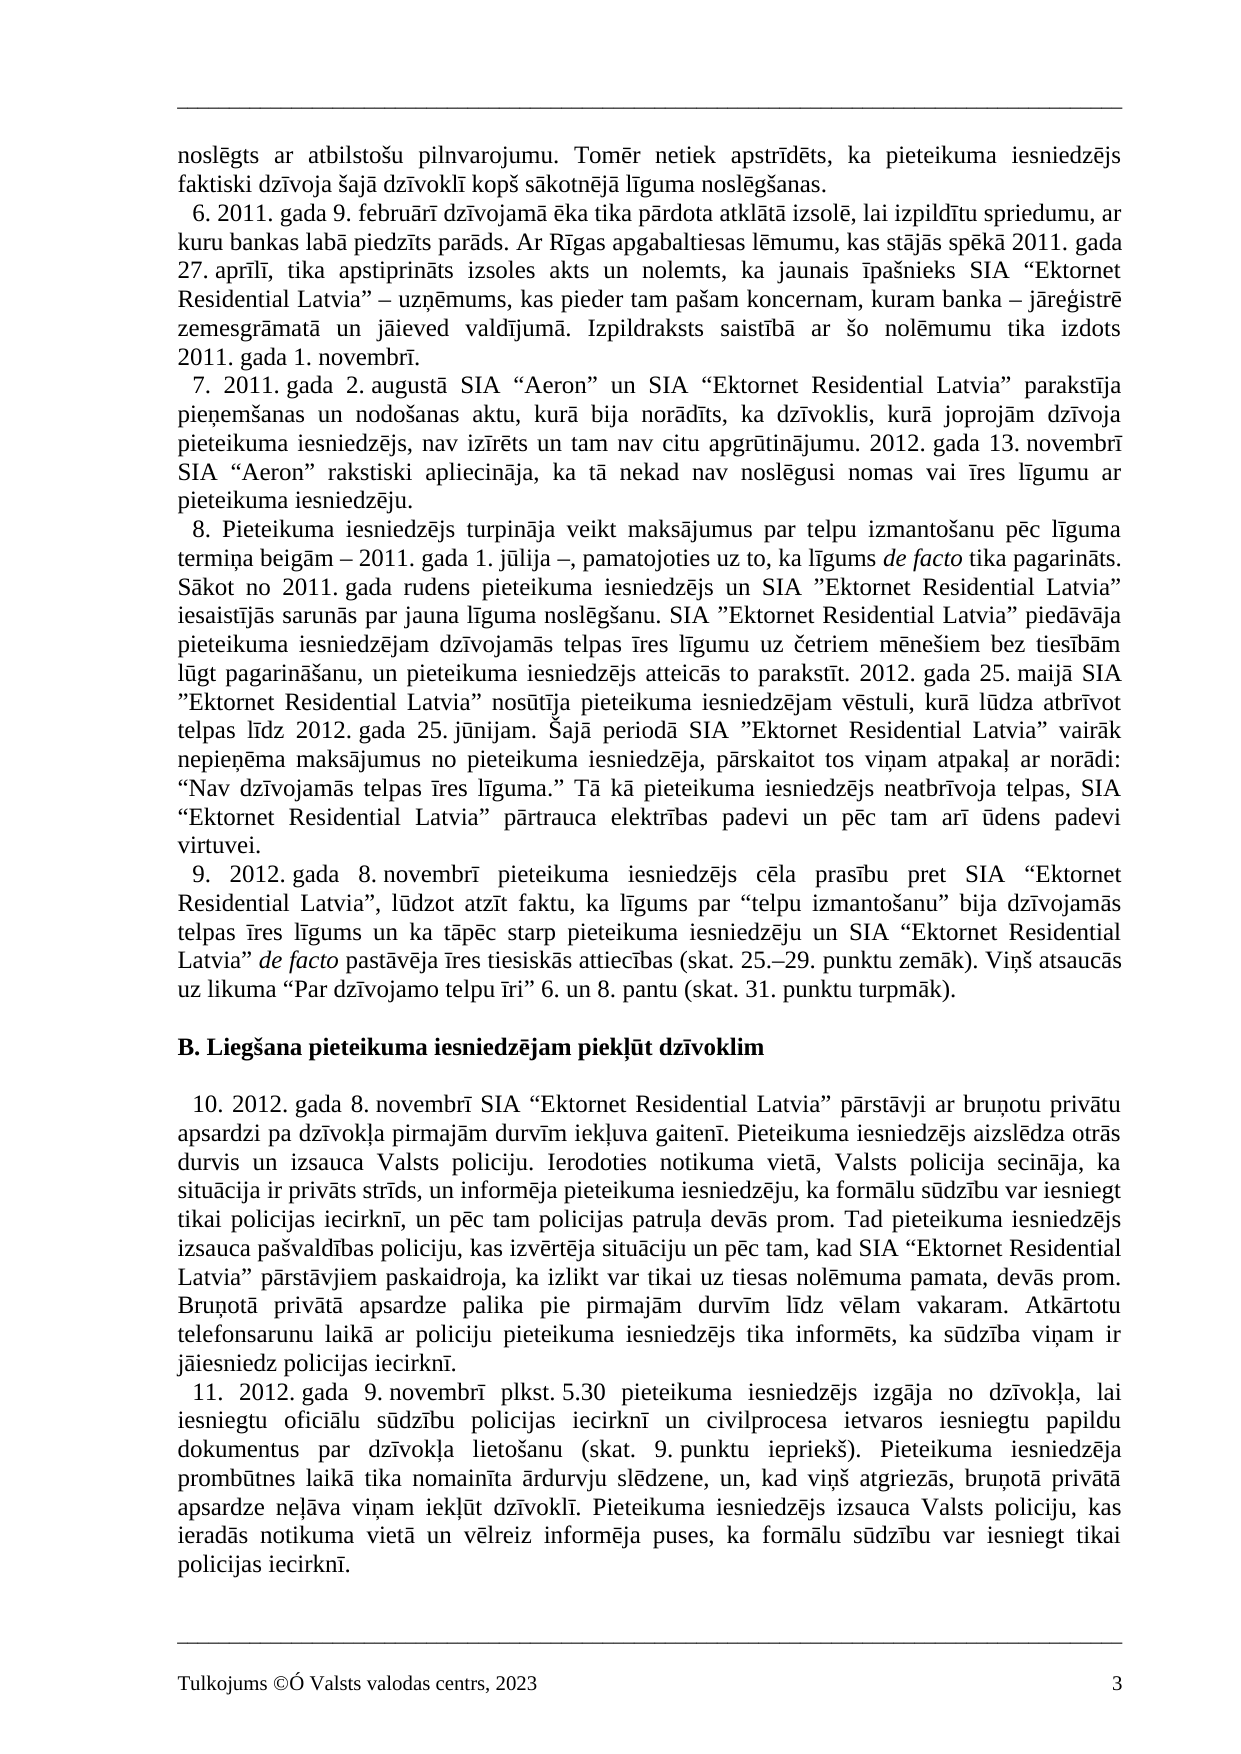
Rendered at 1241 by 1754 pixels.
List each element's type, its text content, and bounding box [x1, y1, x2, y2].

text 7. 2011. gada 2. augustā SIA “Aeron” un SIA “Ektornet Residential Latvia” parakstīja pieņemšanas un nodošanas aktu, kurā bija norādīts, ka dzīvoklis, kurā joprojām dzīvoja pieteikuma iesniedzējs, nav izīrēts un tam nav citu apgrūtinājumu. 2012. gada 13. novembrī SIA “Aeron” rakstiski apliecināja, ka tā nekad nav noslēgusi nomas vai īres līgumu ar pieteikuma iesniedzēju. [177, 371, 1122, 514]
text 11. 2012. gada 9. novembrī plkst. 5.30 pieteikuma iesniedzējs izgāja no dzīvokļa, lai iesniegtu oficiālu sūdzību policijas iecirknī un civilprocesa ietvaros iesniegtu papildu dokumentus par dzīvokļa lietošanu (skat. 9. punktu iepriekš). Pieteikuma iesniedzēja prombūtnes laikā tika nomainīta ārdurvju slēdzene, un, kad viņš atgriezās, bruņotā privātā apsardze neļāva viņam iekļūt dzīvoklī. Pieteikuma iesniedzējs izsauca Valsts policiju, kas ieradās notikuma vietā un vēlreiz informēja puses, ka formālu sūdzību var iesniegt tikai policijas iecirknī. [177, 1377, 1122, 1578]
text 10. 2012. gada 8. novembrī SIA “Ektornet Residential Latvia” pārstāvji ar bruņotu privātu apsardzi pa dzīvokļa pirmajām durvīm iekļuva gaitenī. Pieteikuma iesniedzējs aizslēdza otrās durvis un izsauca Valsts policiju. Ierodoties notikuma vietā, Valsts policija secināja, ka situācija ir privāts strīds, un informēja pieteikuma iesniedzēju, ka formālu sūdzību var iesniegt tikai policijas iecirknī, un pēc tam policijas patruļa devās prom. Tad pieteikuma iesniedzējs izsauca pašvaldības policiju, kas izvērtēja situāciju un pēc tam, kad SIA “Ektornet Residential Latvia” pārstāvjiem paskaidroja, ka izlikt var tikai uz tiesas nolēmuma pamata, devās prom. Bruņotā privātā apsardze palika pie pirmajām durvīm līdz vēlam vakaram. Atkārtotu telefonsarunu laikā ar policiju pieteikuma iesniedzējs tika informēts, ka sūdzība viņam ir jāiesniedz policijas iecirknī. [177, 1089, 1122, 1377]
text B. Liegšana pieteikuma iesniedzējam piekļūt dzīvoklim [177, 1032, 1122, 1061]
text 9. 2012. gada 8. novembrī pieteikuma iesniedzējs cēla prasību pret SIA “Ektornet Residential Latvia”, lūdzot atzīt faktu, ka līgums par “telpu izmantošanu” bija dzīvojamās telpas īres līgums un ka tāpēc starp pieteikuma iesniedzēju un SIA “Ektornet Residential Latvia” de facto pastāvēja īres tiesiskās attiecības (skat. 25.–29. punktu zemāk). Viņš atsaucās uz likuma “Par dzīvojamo telpu īri” 6. un 8. pantu (skat. 31. punktu turpmāk). [177, 859, 1122, 1003]
text 8. Pieteikuma iesniedzējs turpināja veikt maksājumus par telpu izmantošanu pēc līguma termiņa beigām – 2011. gada 1. jūlija –, pamatojoties uz to, ka līgums de facto tika pagarināts. Sākot no 2011. gada rudens pieteikuma iesniedzējs un SIA ”Ektornet Residential Latvia” iesaistījās sarunās par jauna līguma noslēgšanu. SIA ”Ektornet Residential Latvia” piedāvāja pieteikuma iesniedzējam dzīvojamās telpas īres līgumu uz četriem mēnešiem bez tiesībām lūgt pagarināšanu, un pieteikuma iesniedzējs atteicās to parakstīt. 2012. gada 25. maijā SIA ”Ektornet Residential Latvia” nosūtīja pieteikuma iesniedzējam vēstuli, kurā lūdza atbrīvot telpas līdz 2012. gada 25. jūnijam. Šajā periodā SIA ”Ektornet Residential Latvia” vairāk nepieņēma maksājumus no pieteikuma iesniedzēja, pārskaitot tos viņam atpakaļ ar norādi: “Nav dzīvojamās telpas īres līguma.” Tā kā pieteikuma iesniedzējs neatbrīvoja telpas, SIA “Ektornet Residential Latvia” pārtrauca elektrības padevi un pēc tam arī ūdens padevi virtuvei. [177, 514, 1122, 859]
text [177, 141, 1122, 198]
text 6. 2011. gada 9. februārī dzīvojamā ēka tika pārdota atklātā izsolē, lai izpildītu spriedumu, ar kuru bankas labā piedzīts parāds. Ar Rīgas apgabaltiesas lēmumu, kas stājās spēkā 2011. gada 27. aprīlī, tika apstiprināts izsoles akts un nolemts, ka jaunais īpašnieks SIA “Ektornet Residential Latvia” – uzņēmums, kas pieder tam pašam koncernam, kuram banka – jāreģistrē zemesgrāmatā un jāieved valdījumā. Izpildraksts saistībā ar šo nolēmumu tika izdots 2011. gada 1. novembrī. [177, 198, 1122, 371]
